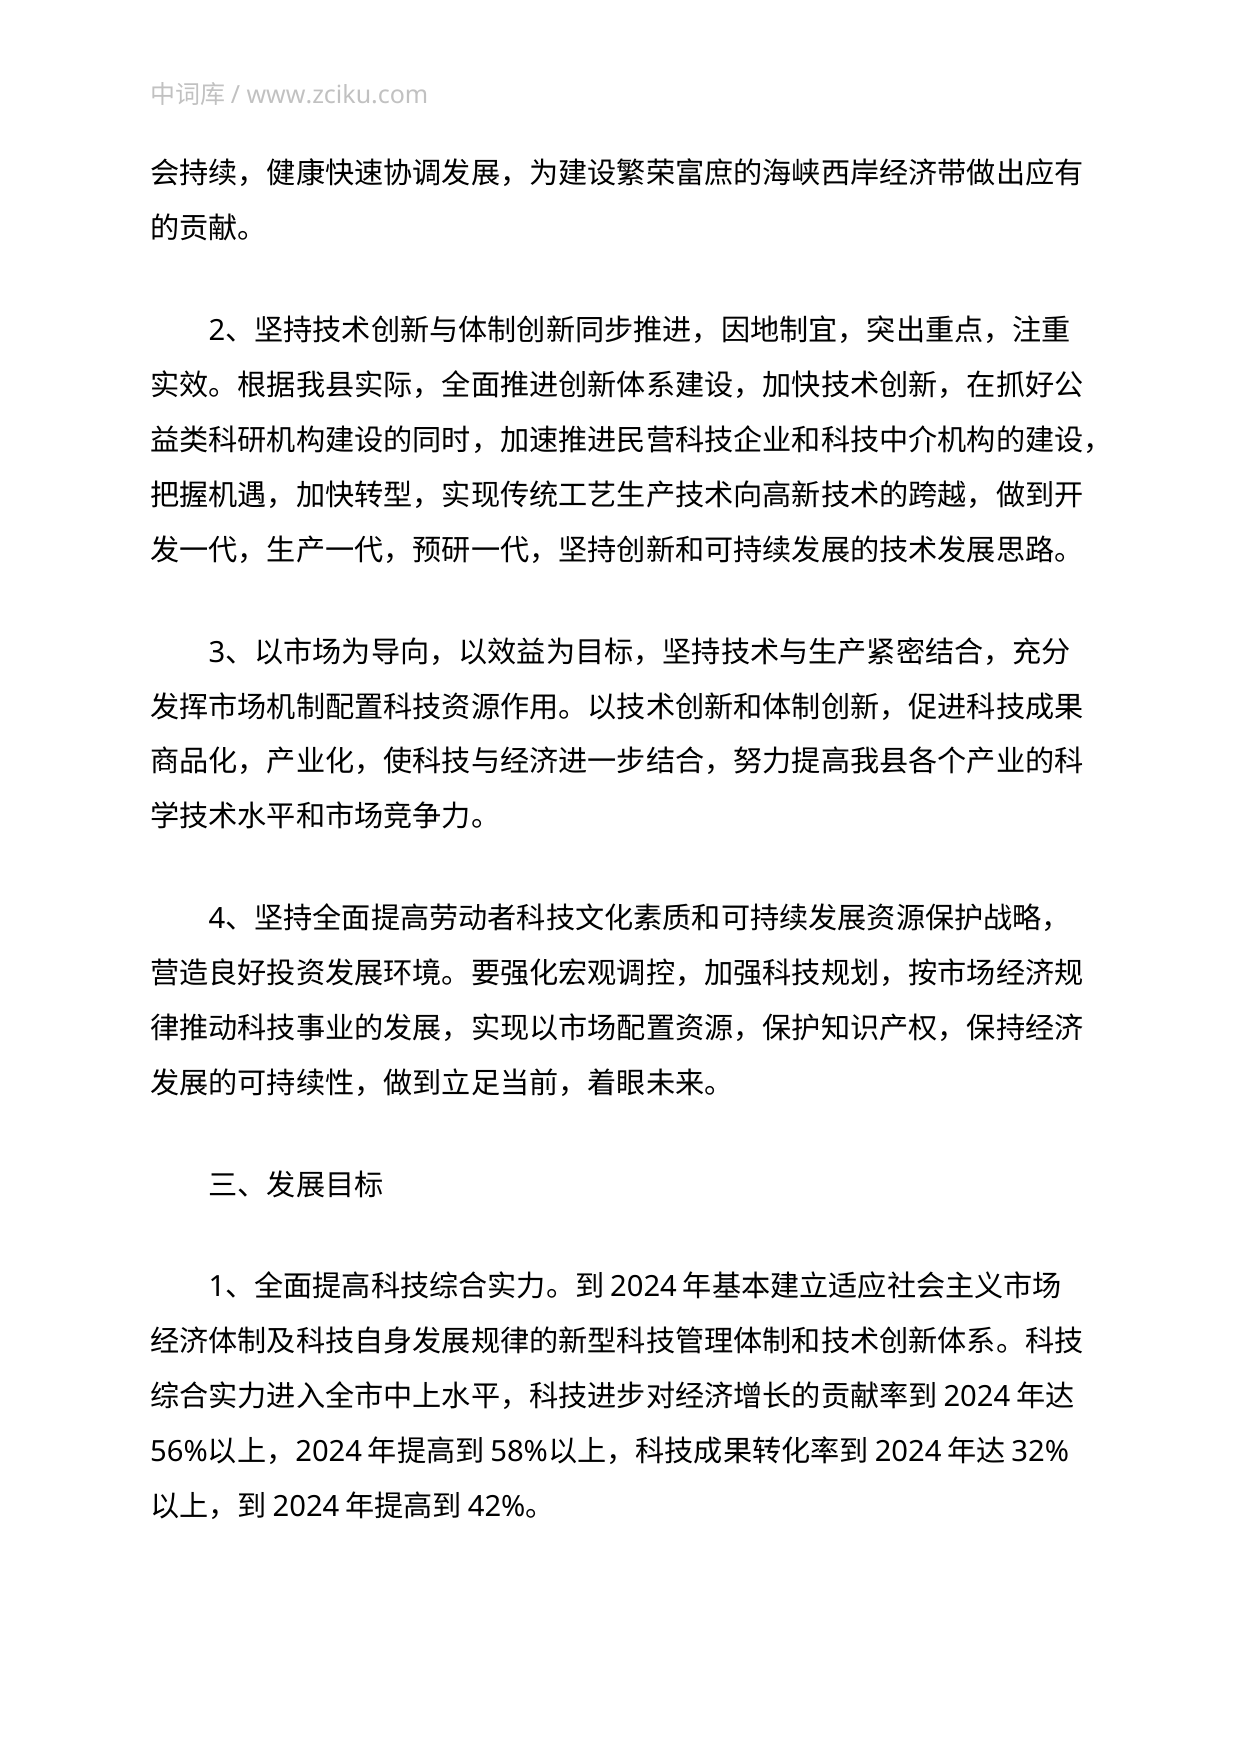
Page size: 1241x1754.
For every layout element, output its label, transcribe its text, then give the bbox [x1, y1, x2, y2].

text 三、发展目标 [150, 1161, 1090, 1203]
text 2、坚持技术创新与体制创新同步推进，因地制宜，突出重点，注重实效。根据我县实际，全面推进创新体系建设，加快技术创新，在抓好公益类科研机构建设的同时，加速推进民营科技企业和科技中介机构的建设，把握机遇，加快转型，实现传统工艺生产技术向高新技术的跨越，做到开发一代，生产一代，预研一代，坚持创新和可持续发展的技术发展思路。 [150, 307, 1090, 569]
text 3、以市场为导向，以效益为目标，坚持技术与生产紧密结合，充分发挥市场机制配置科技资源作用。以技术创新和体制创新，促进科技成果商品化，产业化，使科技与经济进一步结合，努力提高我县各个产业的科学技术水平和市场竞争力。 [150, 628, 1090, 835]
text 4、坚持全面提高劳动者科技文化素质和可持续发展资源保护战略，营造良好投资发展环境。要强化宏观调控，加强科技规划，按市场经济规律推动科技事业的发展，实现以市场配置资源，保护知识产权，保持经济发展的可持续性，做到立足当前，着眼未来。 [150, 895, 1090, 1102]
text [150, 150, 1090, 247]
text 1、全面提高科技综合实力。到2024年基本建立适应社会主义市场经济体制及科技自身发展规律的新型科技管理体制和技术创新体系。科技综合实力进入全市中上水平，科技进步对经济增长的贡献率到2024年达56%以上，2024年提高到58%以上，科技成果转化率到2024年达32%以上，到2024年提高到42%。 [150, 1263, 1090, 1525]
